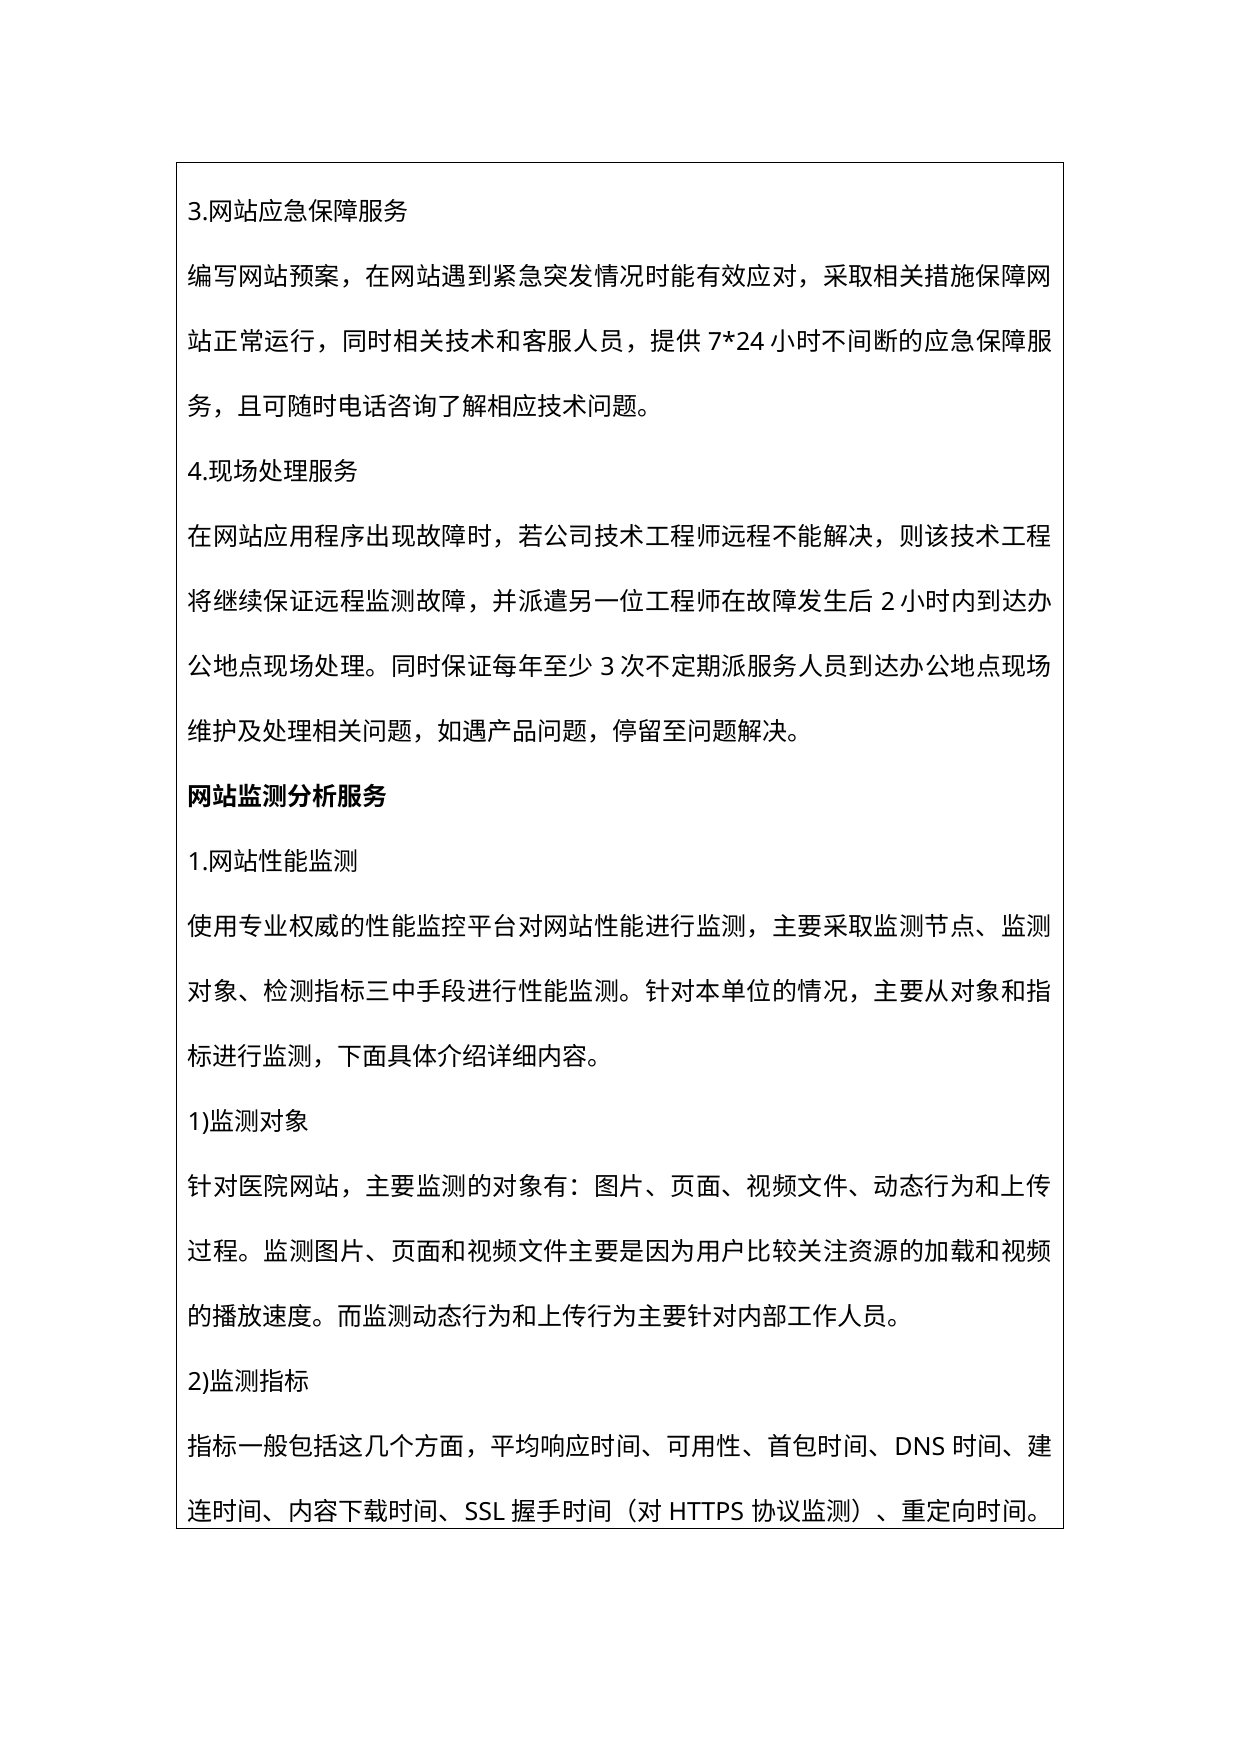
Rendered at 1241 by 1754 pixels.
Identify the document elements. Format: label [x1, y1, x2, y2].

table_cell [177, 163, 1063, 1528]
